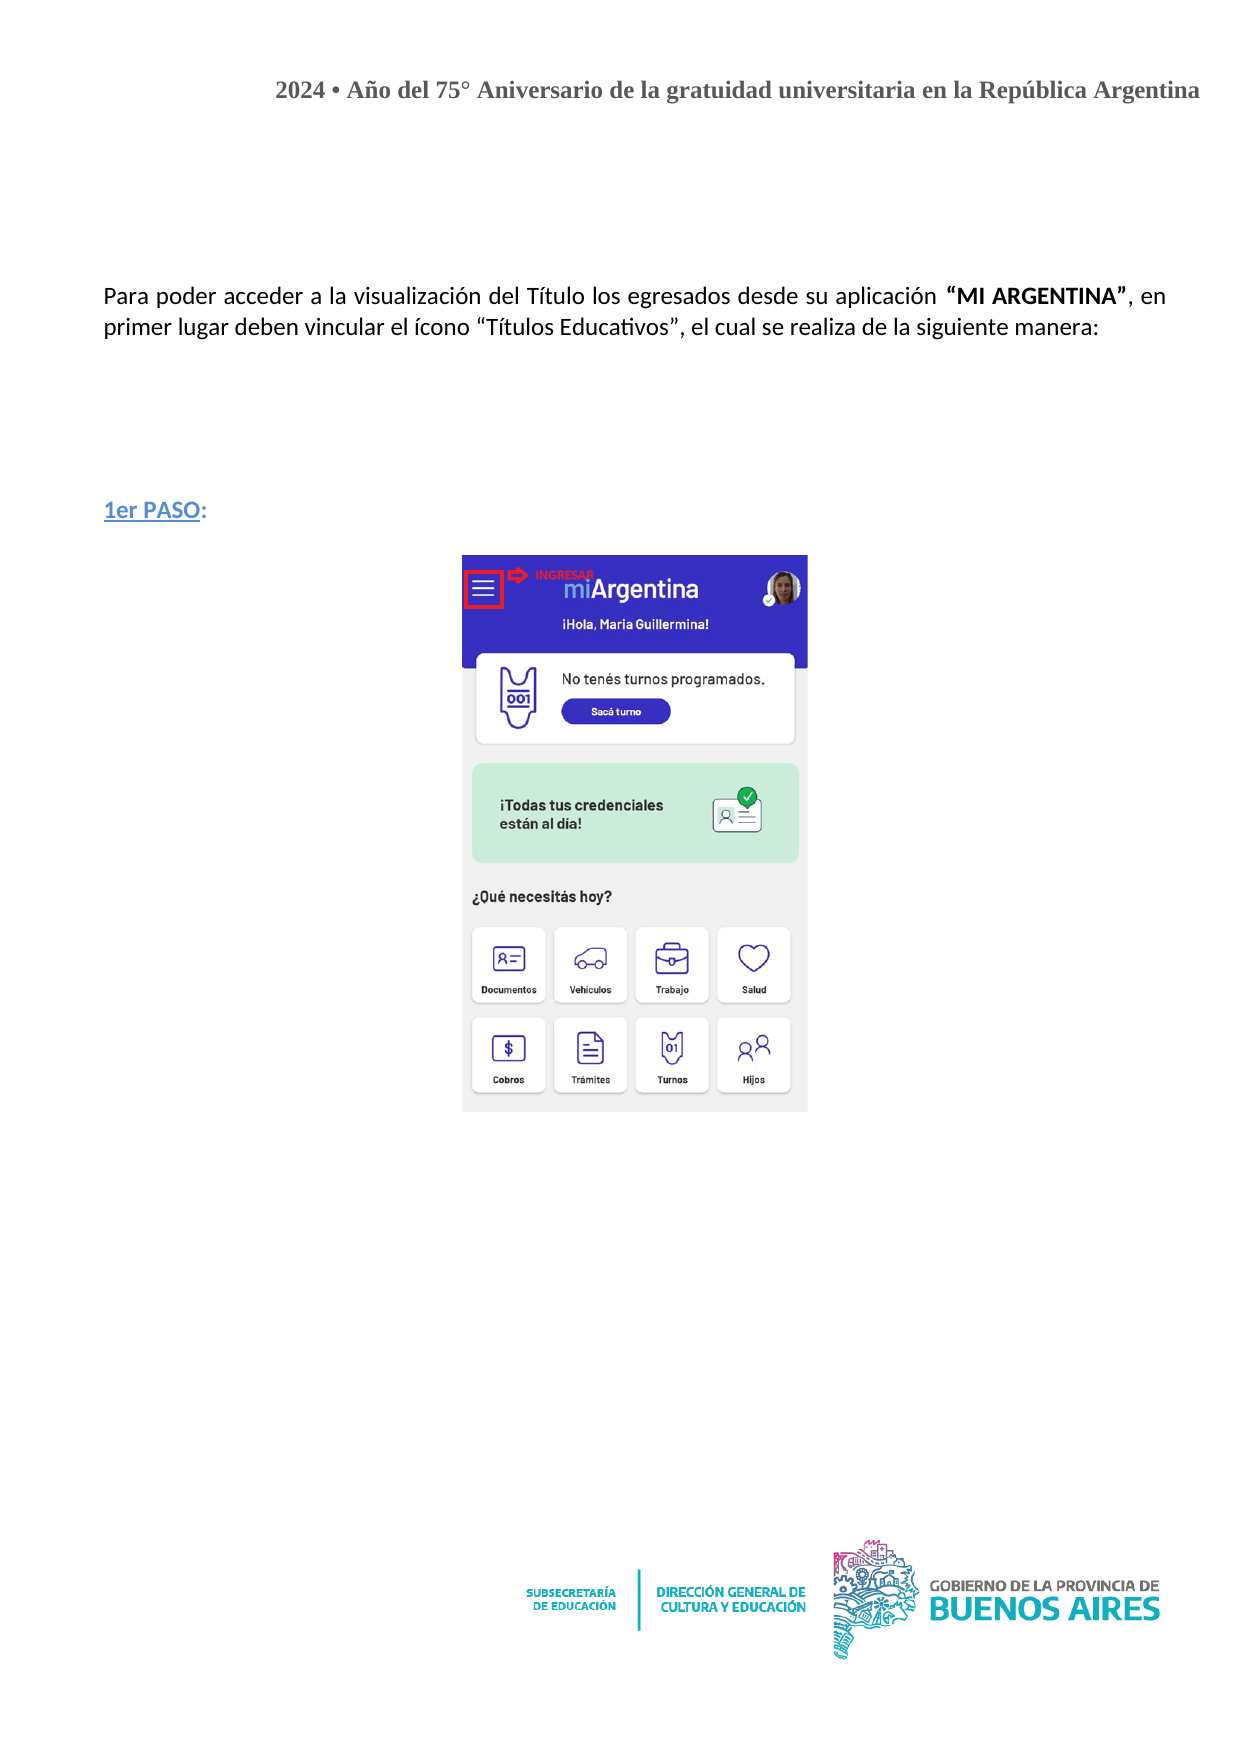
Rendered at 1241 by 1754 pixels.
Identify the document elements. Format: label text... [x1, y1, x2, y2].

picture [526, 1540, 1160, 1660]
text 1er PASO: [103, 494, 1166, 524]
picture [462, 555, 808, 1112]
text Para poder acceder a la visualización del Título los egresados desde su aplicación “MI ARGENTINA”, en primer lugar deben vincular el ícono “Títulos Educativos”, el cual se realiza de la siguiente manera: [103, 280, 1166, 341]
